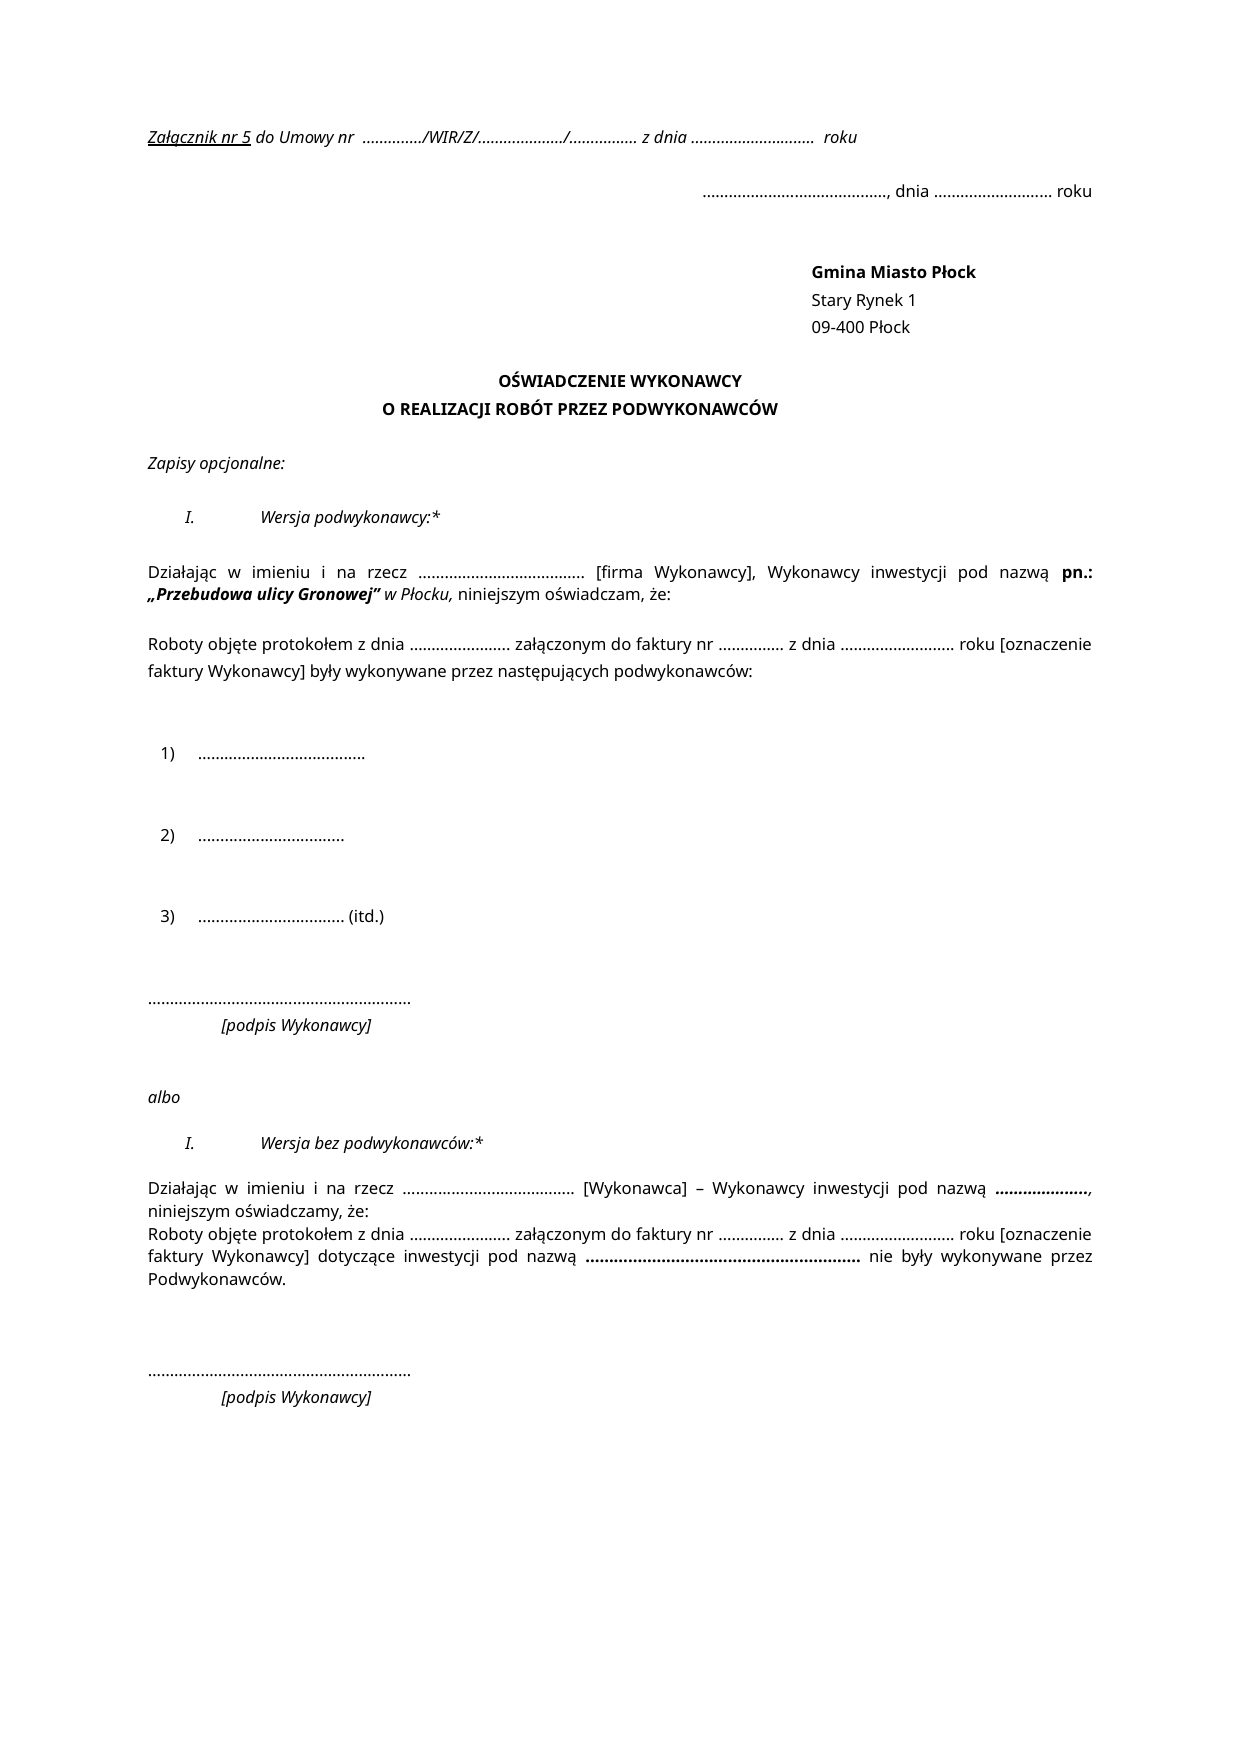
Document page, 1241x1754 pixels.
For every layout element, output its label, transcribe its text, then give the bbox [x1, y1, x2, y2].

text [podpis Wykonawcy] [148, 1013, 1093, 1036]
text albo [148, 1086, 1093, 1109]
text Zapisy opcjonalne: [148, 451, 1093, 474]
list Wersja podwykonawcy:* [185, 506, 1093, 528]
text Roboty objęte protokołem z dnia ………………….. załączonym do faktury nr …………… z dnia …………………….. roku [oznaczenie faktury Wykonawcy] dotyczące inwestycji pod nazwą …………………………………………………. nie były wykonywane przez Podwykonawców. [148, 1222, 1093, 1290]
text Gmina Miasto Płock [673, 261, 1093, 284]
text 09-400 Płock [673, 316, 1093, 338]
text [podpis Wykonawcy] [148, 1386, 1093, 1408]
list …………………................. [160, 742, 1093, 764]
text Działając w imieniu i na rzecz …...................…………….. [Wykonawca] – Wykonawcy inwestycji pod nazwą ……………….., niniejszym oświadczamy, że: [148, 1177, 1093, 1222]
text Załącznik nr 5 do Umowy nr …………../WIR/Z/………………../……………. z dnia ……………………….. roku [148, 125, 1093, 148]
list Wersja bez podwykonawców:* [185, 1131, 1093, 1154]
text …………………………………………………… [148, 986, 1093, 1009]
list ................................. [160, 823, 1093, 846]
text Roboty objęte protokołem z dnia ………………….. załączonym do faktury nr …………… z dnia …………………….. roku [oznaczenie faktury Wykonawcy] były wykonywane przez następujących podwykonawców: [148, 633, 1093, 683]
text ……………………………………, dnia ……………………… roku [148, 179, 1093, 202]
text Stary Rynek 1 [673, 288, 1093, 311]
text …………………………………………………… [148, 1358, 1093, 1381]
text O REALIZACJI ROBÓT PRZEZ PODWYKONAWCÓW [295, 397, 1093, 420]
text OŚWIADCZENIE WYKONAWCY [148, 370, 1093, 393]
text Działając w imieniu i na rzecz ……………………………….. [firma Wykonawcy], Wykonawcy inwestycji pod nazwą pn.: „Przebudowa ulicy Gronowej” w Płocku, niniejszym oświadczam, że: [148, 560, 1093, 606]
list ................................. (itd.) [160, 905, 1093, 927]
